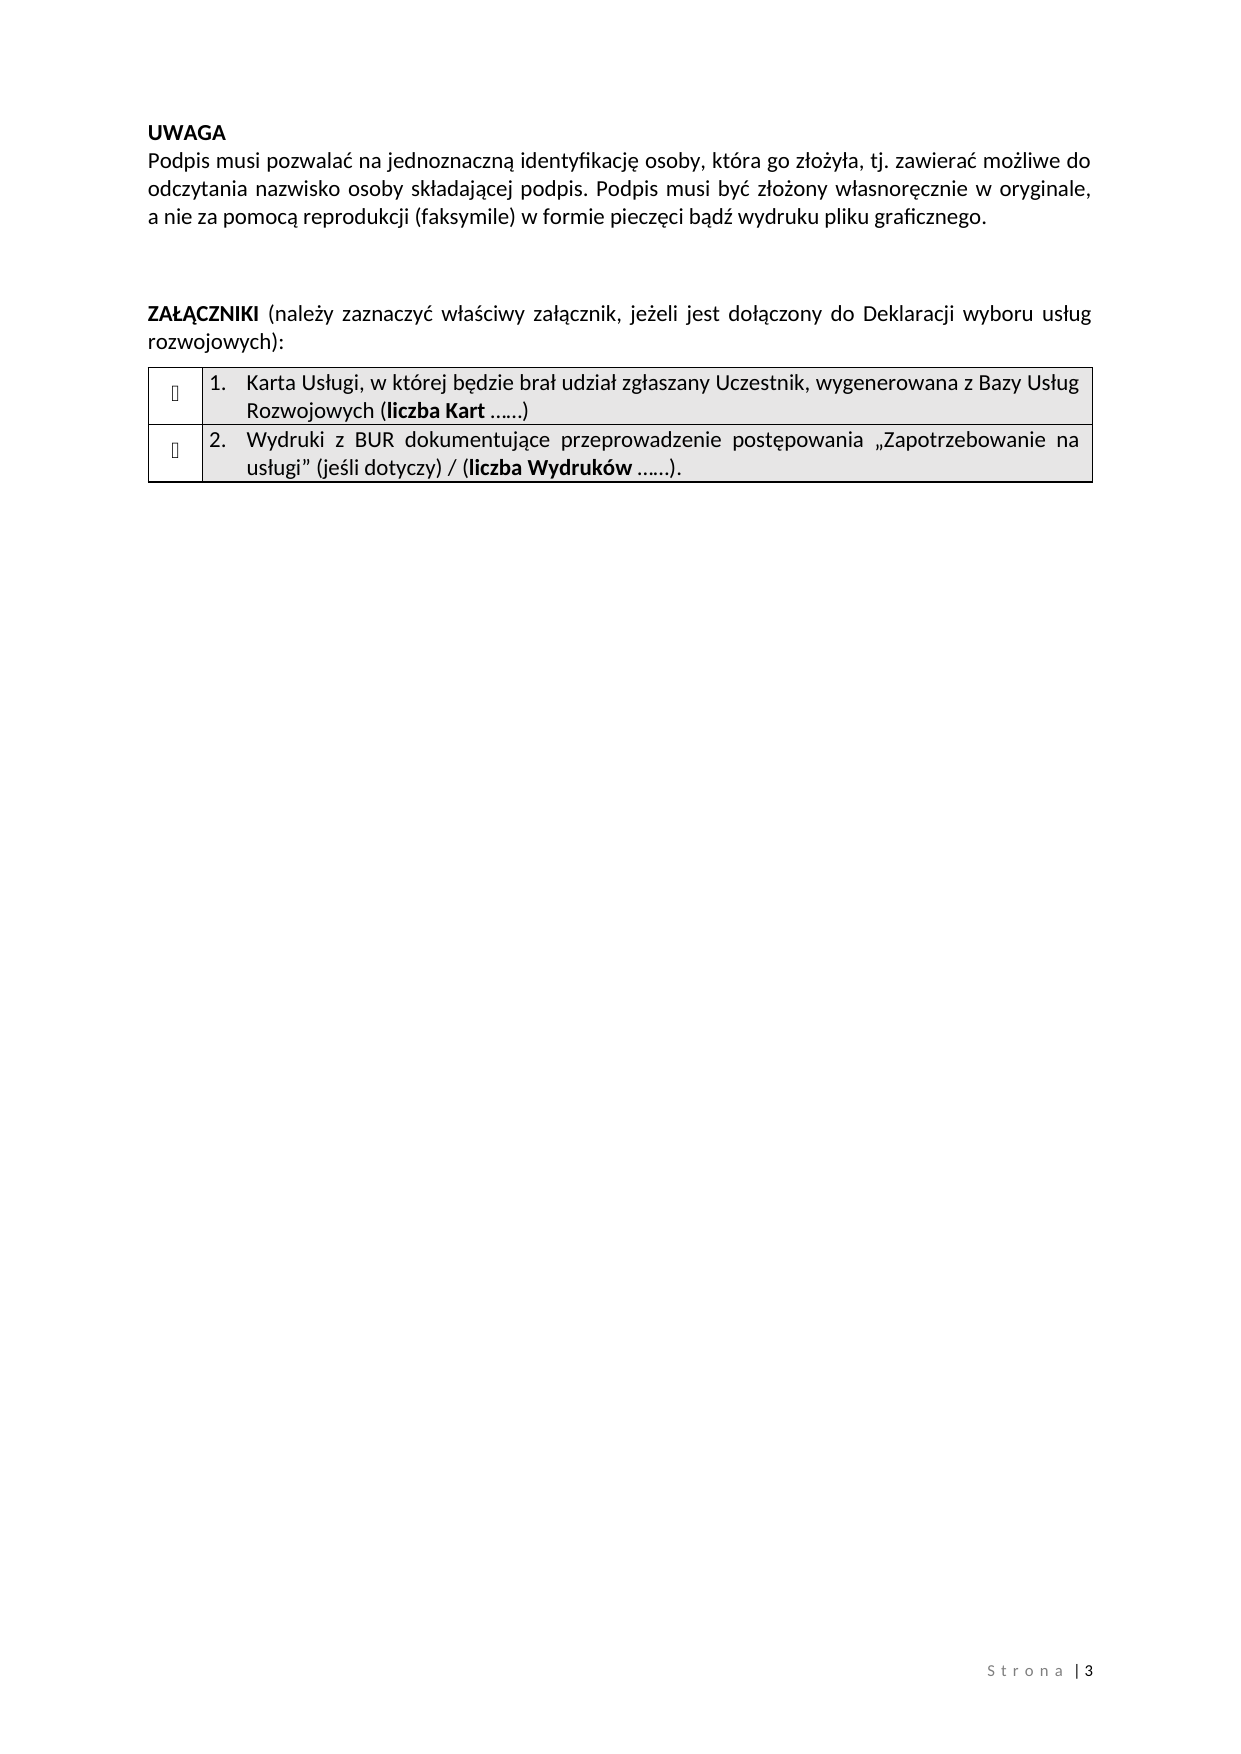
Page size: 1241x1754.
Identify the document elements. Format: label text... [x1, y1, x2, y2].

text UWAGA [148, 118, 1093, 146]
table_header [149, 368, 202, 424]
text Podpis musi pozwalać na jednoznaczną identyfikację osoby, która go złożyła, tj. zawierać możliwe do odczytania nazwisko osoby składającej podpis. Podpis musi być złożony własnoręcznie w oryginale, a nie za pomocą reprodukcji (faksymile) w formie pieczęci bądź wydruku pliku graficznego. [148, 146, 1093, 230]
table_cell [149, 425, 202, 481]
table_header Karta Usługi, w której będzie brał udział zgłaszany Uczestnik, wygenerowana z Bazy Usług Rozwojowych (liczba Kart ……) [203, 368, 1092, 424]
text ZAŁĄCZNIKI (należy zaznaczyć właściwy załącznik, jeżeli jest dołączony do Deklaracji wyboru usług rozwojowych): [148, 299, 1093, 355]
table_cell Wydruki z BUR dokumentujące przeprowadzenie postępowania „Zapotrzebowanie na usługi” (jeśli dotyczy) / (liczba Wydruków ……). [203, 425, 1092, 481]
